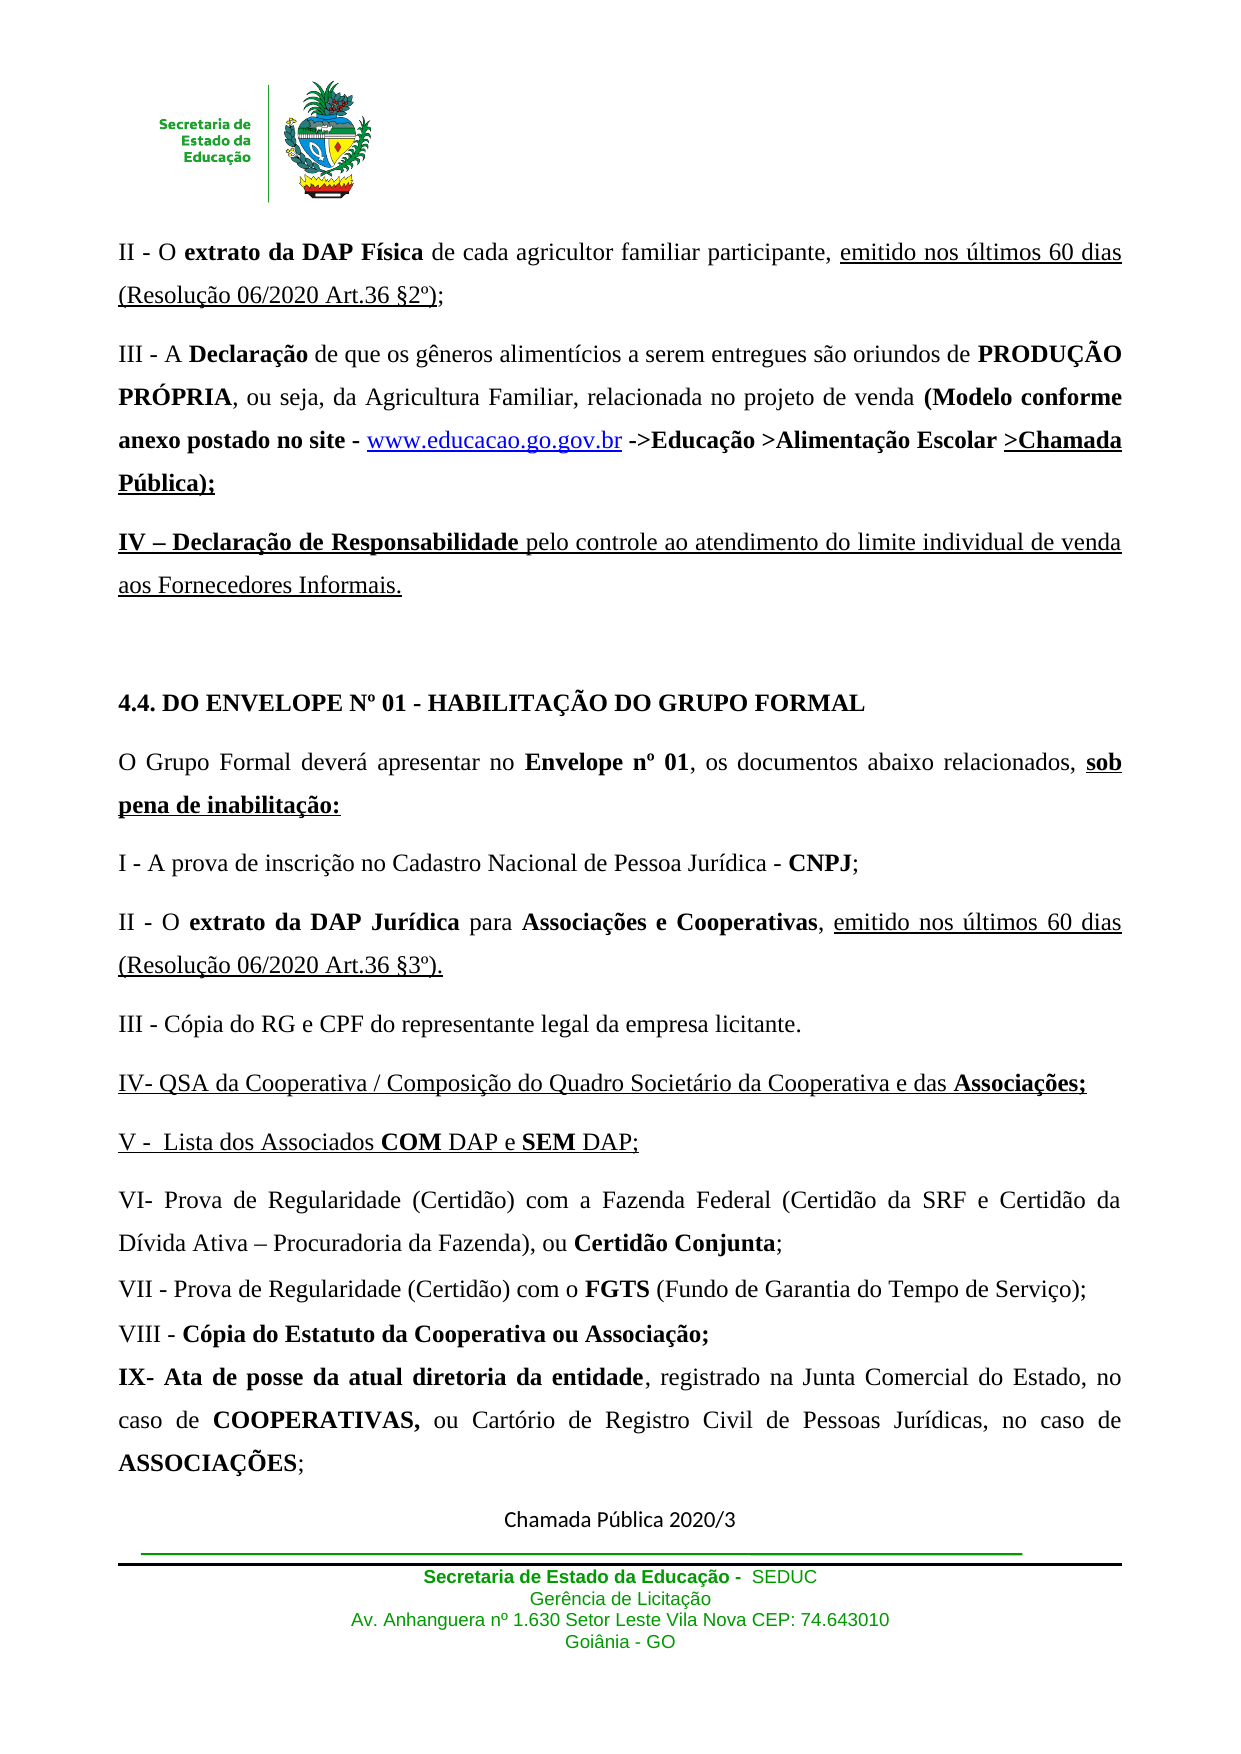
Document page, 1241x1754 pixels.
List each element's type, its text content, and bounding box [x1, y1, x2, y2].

text III - Cópia do RG e CPF do representante legal da empresa licitante. [118, 1009, 1122, 1038]
text I - A prova de inscrição no Cadastro Nacional de Pessoa Jurídica - CNPJ; [118, 848, 1122, 877]
text VI- Prova de Regularidade (Certidão) com a Fazenda Federal (Certidão da SRF e Certidão da Dívida Ativa – Procuradoria da Fazenda), ou Certidão Conjunta; [118, 1185, 1122, 1257]
text II - O extrato da DAP Física de cada agricultor familiar participante, emitido nos últimos 60 dias (Resolução 06/2020 Art.36 §2º); [118, 237, 1122, 309]
text 4.4. DO ENVELOPE Nº 01 - HABILITAÇÃO DO GRUPO FORMAL [118, 688, 1122, 717]
text III - A Declaração de que os gêneros alimentícios a serem entregues são oriundos de PRODUÇÃO PRÓPRIA, ou seja, da Agricultura Familiar, relacionada no projeto de venda (Modelo conforme anexo postado no site - www.educacao.go.gov.br ->Educação >Alimentação Escolar >Chamada Pública); [118, 339, 1122, 497]
text II - O extrato da DAP Jurídica para Associações e Cooperativas, emitido nos últimos 60 dias (Resolução 06/2020 Art.36 §3º). [118, 907, 1122, 979]
text O Grupo Formal deverá apresentar no Envelope nº 01, os documentos abaixo relacionados, sob pena de inabilitação: [118, 747, 1122, 818]
text IV- QSA da Cooperativa / Composição do Quadro Societário da Cooperativa e das Associações; [118, 1068, 1122, 1097]
picture [118, 73, 412, 210]
text IX- Ata de posse da atual diretoria da entidade, registrado na Junta Comercial do Estado, no caso de COOPERATIVAS, ou Cartório de Registro Civil de Pessoas Jurídicas, no caso de ASSOCIAÇÕES; [118, 1362, 1122, 1477]
text VIII - Cópia do Estatuto da Cooperativa ou Associação; [118, 1319, 1122, 1348]
text IV – Declaração de Responsabilidade pelo controle ao atendimento do limite individual de venda aos Fornecedores Informais. [118, 554, 1122, 599]
text IV – Declaração de Responsabilidade pelo controle ao atendimento do limite individual de venda aos Fornecedores Informais. [118, 527, 1122, 552]
text VII - Prova de Regularidade (Certidão) com o FGTS (Fundo de Garantia do Tempo de Serviço); [118, 1274, 1122, 1302]
text V - Lista dos Associados COM DAP e SEM DAP; [118, 1127, 1122, 1155]
